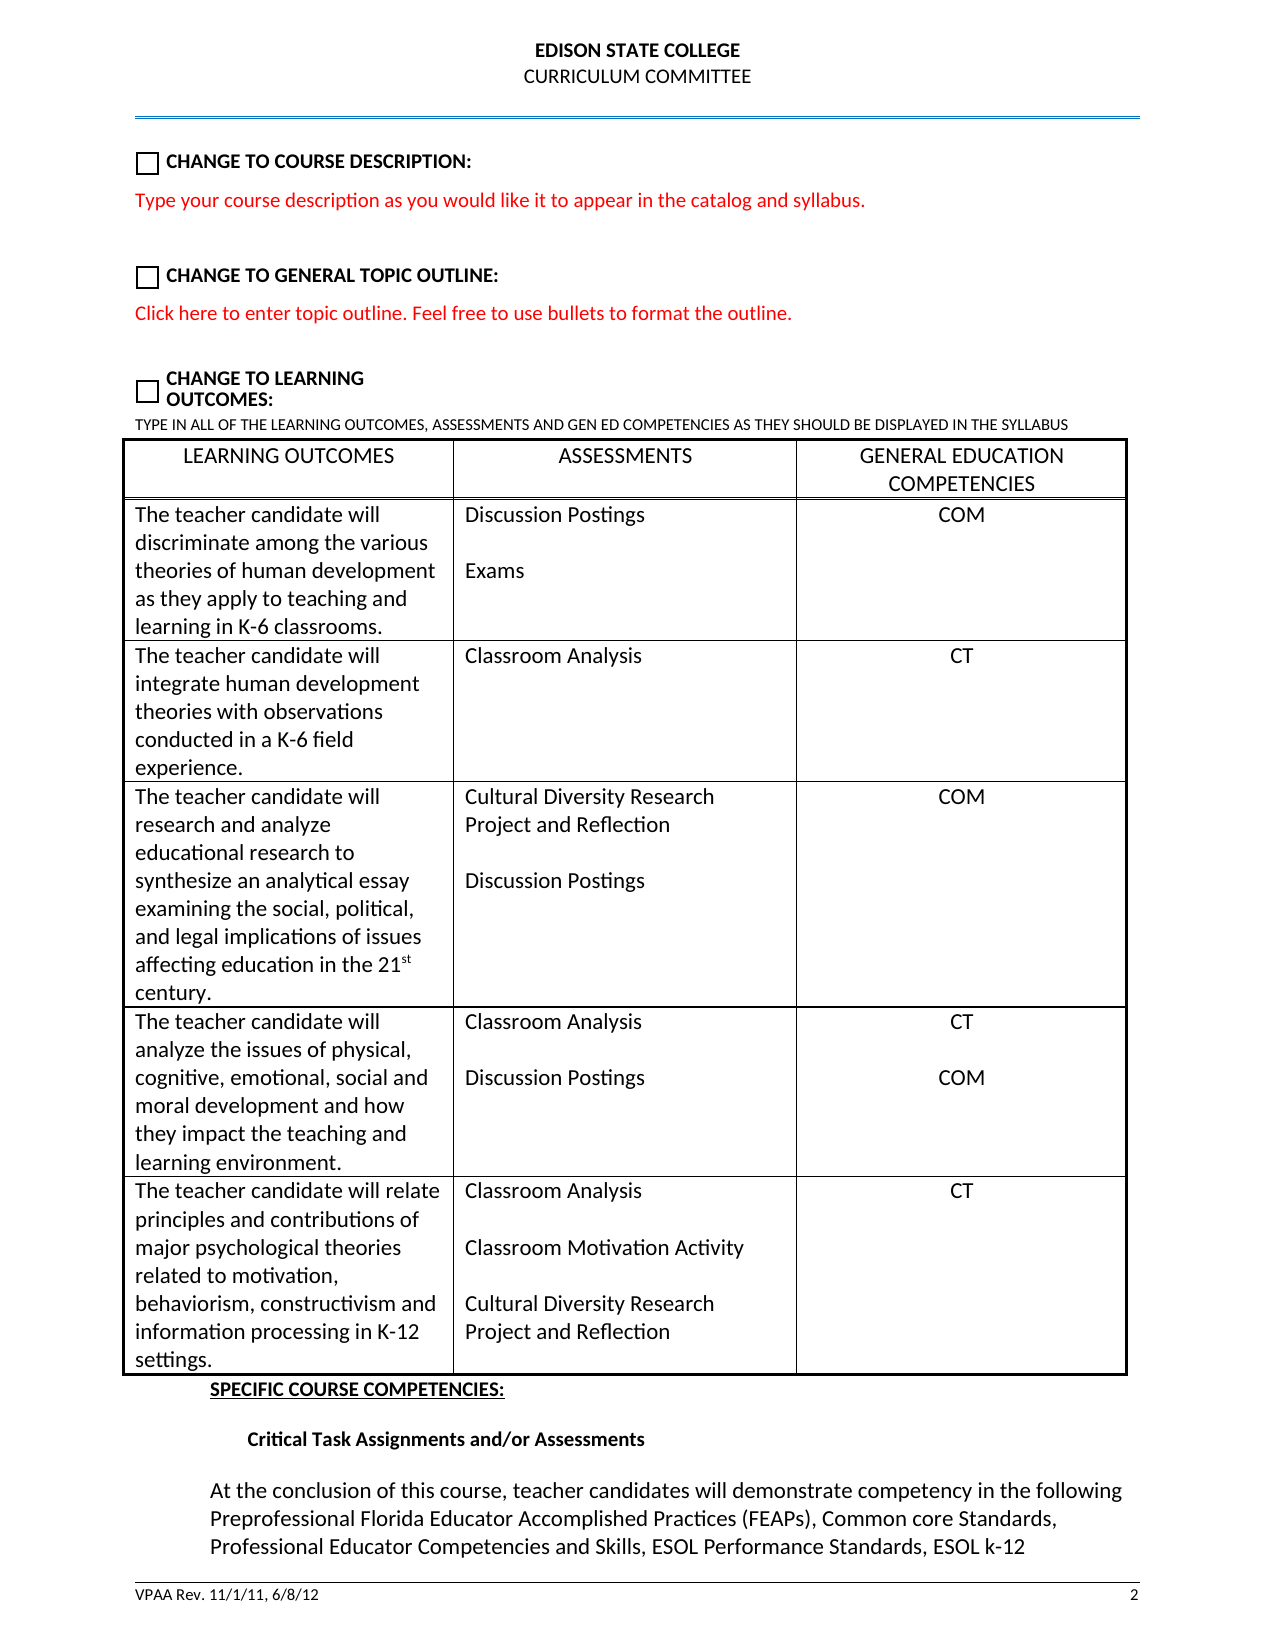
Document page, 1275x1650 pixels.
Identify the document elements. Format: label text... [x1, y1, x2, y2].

table_cell CT [797, 641, 1125, 781]
table_cell Classroom Analysis [454, 641, 796, 781]
text SPECIFIC COURSE COMPETENCIES: [135, 1376, 1140, 1401]
table_cell CT [797, 1177, 1125, 1373]
table_cell The teacher candidate will research and analyze educational research to synthesize an analytical essay examining the social, political, and legal implications of issues affecting education in the 21st century. [125, 782, 453, 1006]
table_cell Classroom Analysis Classroom Motivation Activity Cultural Diversity Research Project and Reflection [454, 1177, 796, 1373]
text Critical Task Assignments and/or Assessments [135, 1426, 1140, 1451]
table_cell COM [797, 500, 1125, 640]
table_cell The teacher candidate will relate principles and contributions of major psychological theories related to motivation, behaviorism, constructivism and information processing in K-12 settings. [125, 1177, 453, 1373]
table_cell Classroom Analysis Discussion Postings [454, 1008, 796, 1176]
table_cell The teacher candidate will analyze the issues of physical, cognitive, emotional, social and moral development and how they impact the teaching and learning environment. [125, 1008, 453, 1176]
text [210, 1476, 1140, 1560]
table_header LEARNING OUTCOMES [125, 441, 453, 497]
table_cell The teacher candidate will discriminate among the various theories of human development as they apply to teaching and learning in K-6 classrooms. [125, 500, 453, 640]
table_cell The teacher candidate will integrate human development theories with observations conducted in a K-6 field experience. [125, 641, 453, 781]
table_header ASSESSMENTS [454, 441, 796, 497]
text TYPE IN ALL OF THE LEARNING OUTCOMES, ASSESSMENTS AND GEN ED COMPETENCIES AS THEY SHOULD BE DISPLAYED IN THE SYLLABUS [135, 414, 1140, 435]
table_header GENERAL EDUCATION COMPETENCIES [797, 441, 1125, 497]
table_cell Cultural Diversity Research Project and Reflection Discussion Postings [454, 782, 796, 1006]
table_cell Discussion Postings Exams [454, 500, 796, 640]
table_cell CT COM [797, 1008, 1125, 1176]
table_cell COM [797, 782, 1125, 1006]
